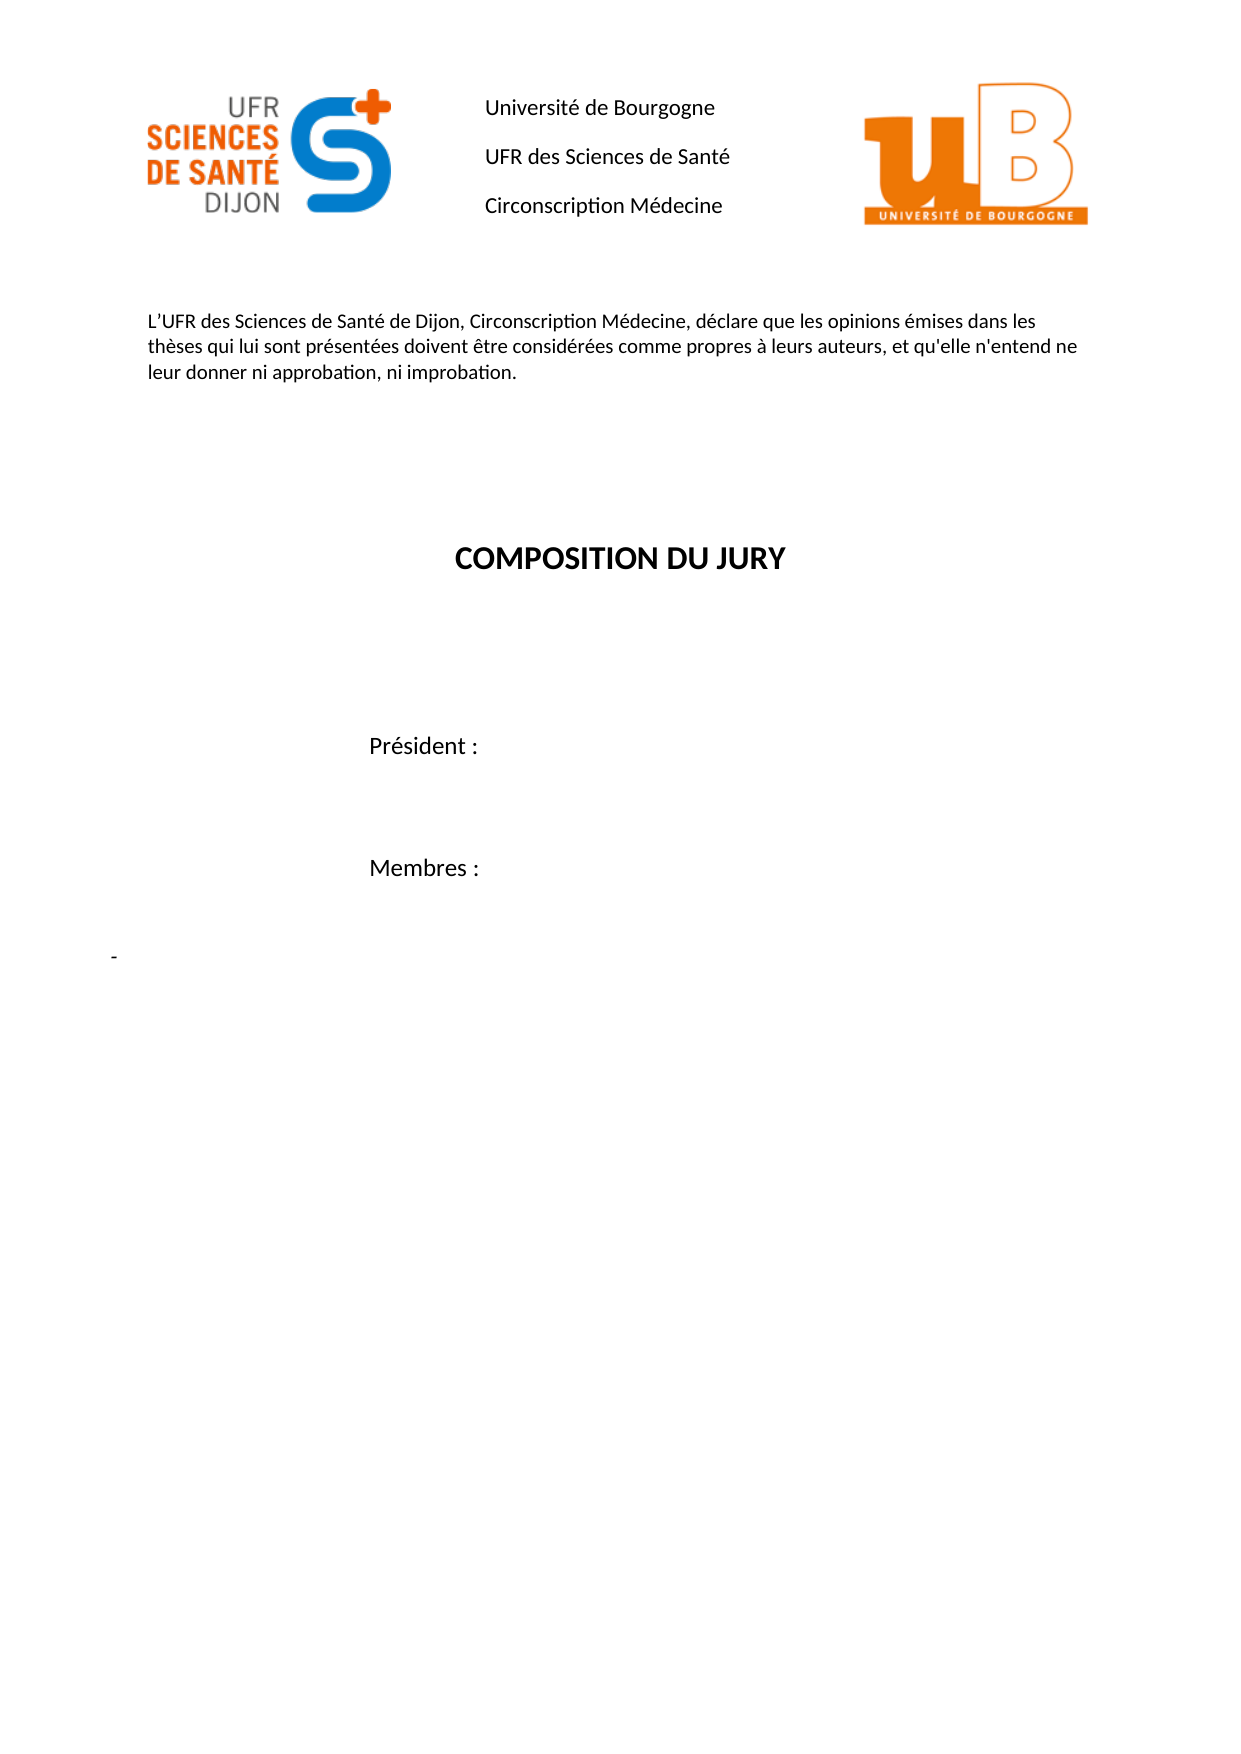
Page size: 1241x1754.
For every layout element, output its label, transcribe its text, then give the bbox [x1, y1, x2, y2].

list Membres : [369, 852, 1093, 883]
picture [147, 73, 391, 230]
list Président : [369, 730, 1093, 761]
list COMPOSITION DU JURY [148, 537, 1093, 577]
list L’UFR des Sciences de Santé de Dijon, Circonscription Médecine, déclare que les opinions émises dans les thèses qui lui sont présentées doivent être considérées comme propres à leurs auteurs, et qu'elle n'entend ne leur donner ni approbation, ni improbation. [148, 308, 1093, 384]
picture [861, 80, 1093, 230]
